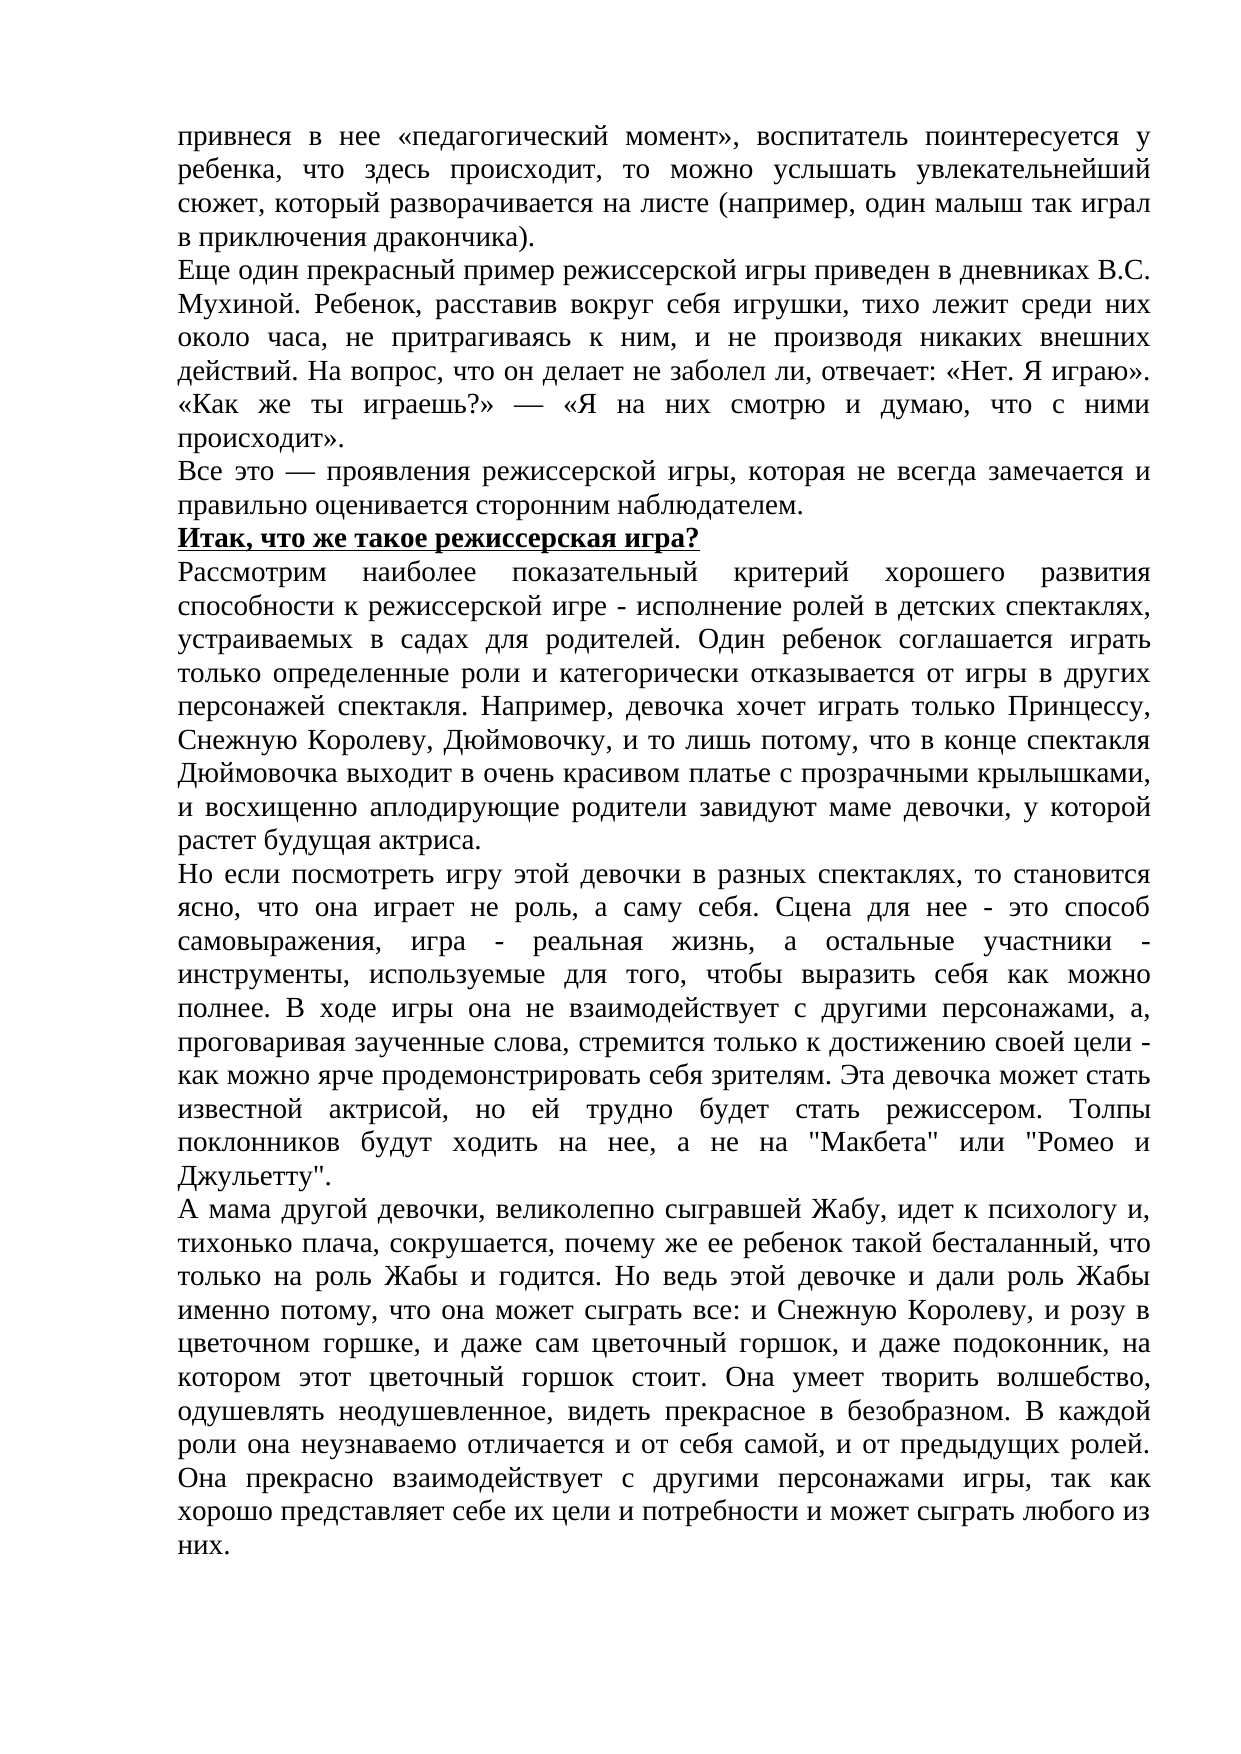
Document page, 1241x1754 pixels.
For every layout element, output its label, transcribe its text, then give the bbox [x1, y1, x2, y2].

text А мама другой девочки, великолепно сыгравшей Жабу, идет к психологу и, тихонько плача, сокрушается, почему же ее ребенок такой бесталанный, что только на роль Жабы и годится. Но ведь этой девочке и дали роль Жабы именно потому, что она может сыграть все: и Снежную Королеву, и розу в цветочном горшке, и даже сам цветочный горшок, и даже подоконник, на котором этот цветочный горшок стоит. Она умеет творить волшебство, одушевлять неодушевленное, видеть прекрасное в безобразном. В каждой роли она неузнаваемо отличается и от себя самой, и от предыдущих ролей. Она прекрасно взаимодействует с другими персонажами игры, так как хорошо представляет себе их цели и потребности и может сыграть любого из них. [177, 1191, 1152, 1560]
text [177, 118, 1152, 252]
text Рассмотрим наиболее показательный критерий хорошего развития способности к режиссерской игре - исполнение ролей в детских спектаклях, устраиваемых в садах для родителей. Один ребенок соглашается играть только определенные роли и категорически отказывается от игры в других персонажей спектакля. Например, девочка хочет играть только Принцессу, Снежную Королеву, Дюймовочку, и то лишь потому, что в конце спектакля Дюймовочка выходит в очень красивом платье с прозрачными крылышками, и восхищенно аплодирующие родители завидуют маме девочки, у которой растет будущая актриса. [177, 554, 1152, 856]
text Итак, что же такое режиссерская игра? [177, 521, 1152, 554]
text Еще один прекрасный пример режиссерской игры приведен в дневниках В.С. Мухиной. Ребенок, расставив вокруг себя игрушки, тихо лежит среди них около часа, не притрагиваясь к ним, и не производя никаких внешних действий. На вопрос, что он делает не заболел ли, отвечает: «Нет. Я играю». «Как же ты играешь?» — «Я на них смотрю и думаю, что с ними происходит». [177, 252, 1152, 453]
text Но если посмотреть игру этой девочки в разных спектаклях, то становится ясно, что она играет не роль, а саму себя. Сцена для нее - это способ самовыражения, игра - реальная жизнь, а остальные участники - инструменты, используемые для того, чтобы выразить себя как можно полнее. В ходе игры она не взаимодействует с другими персонажами, а, проговаривая заученные слова, стремится только к достижению своей цели - как можно ярче продемонстрировать себя зрителям. Эта девочка может стать известной актрисой, но ей трудно будет стать режиссером. Толпы поклонников будут ходить на нее, а не на "Макбета" или "Ромео и Джульетту". [177, 856, 1152, 1191]
text Все это — проявления режиссерской игры, которая не всегда замечается и правильно оценивается сторонним наблюдателем. [177, 453, 1152, 521]
